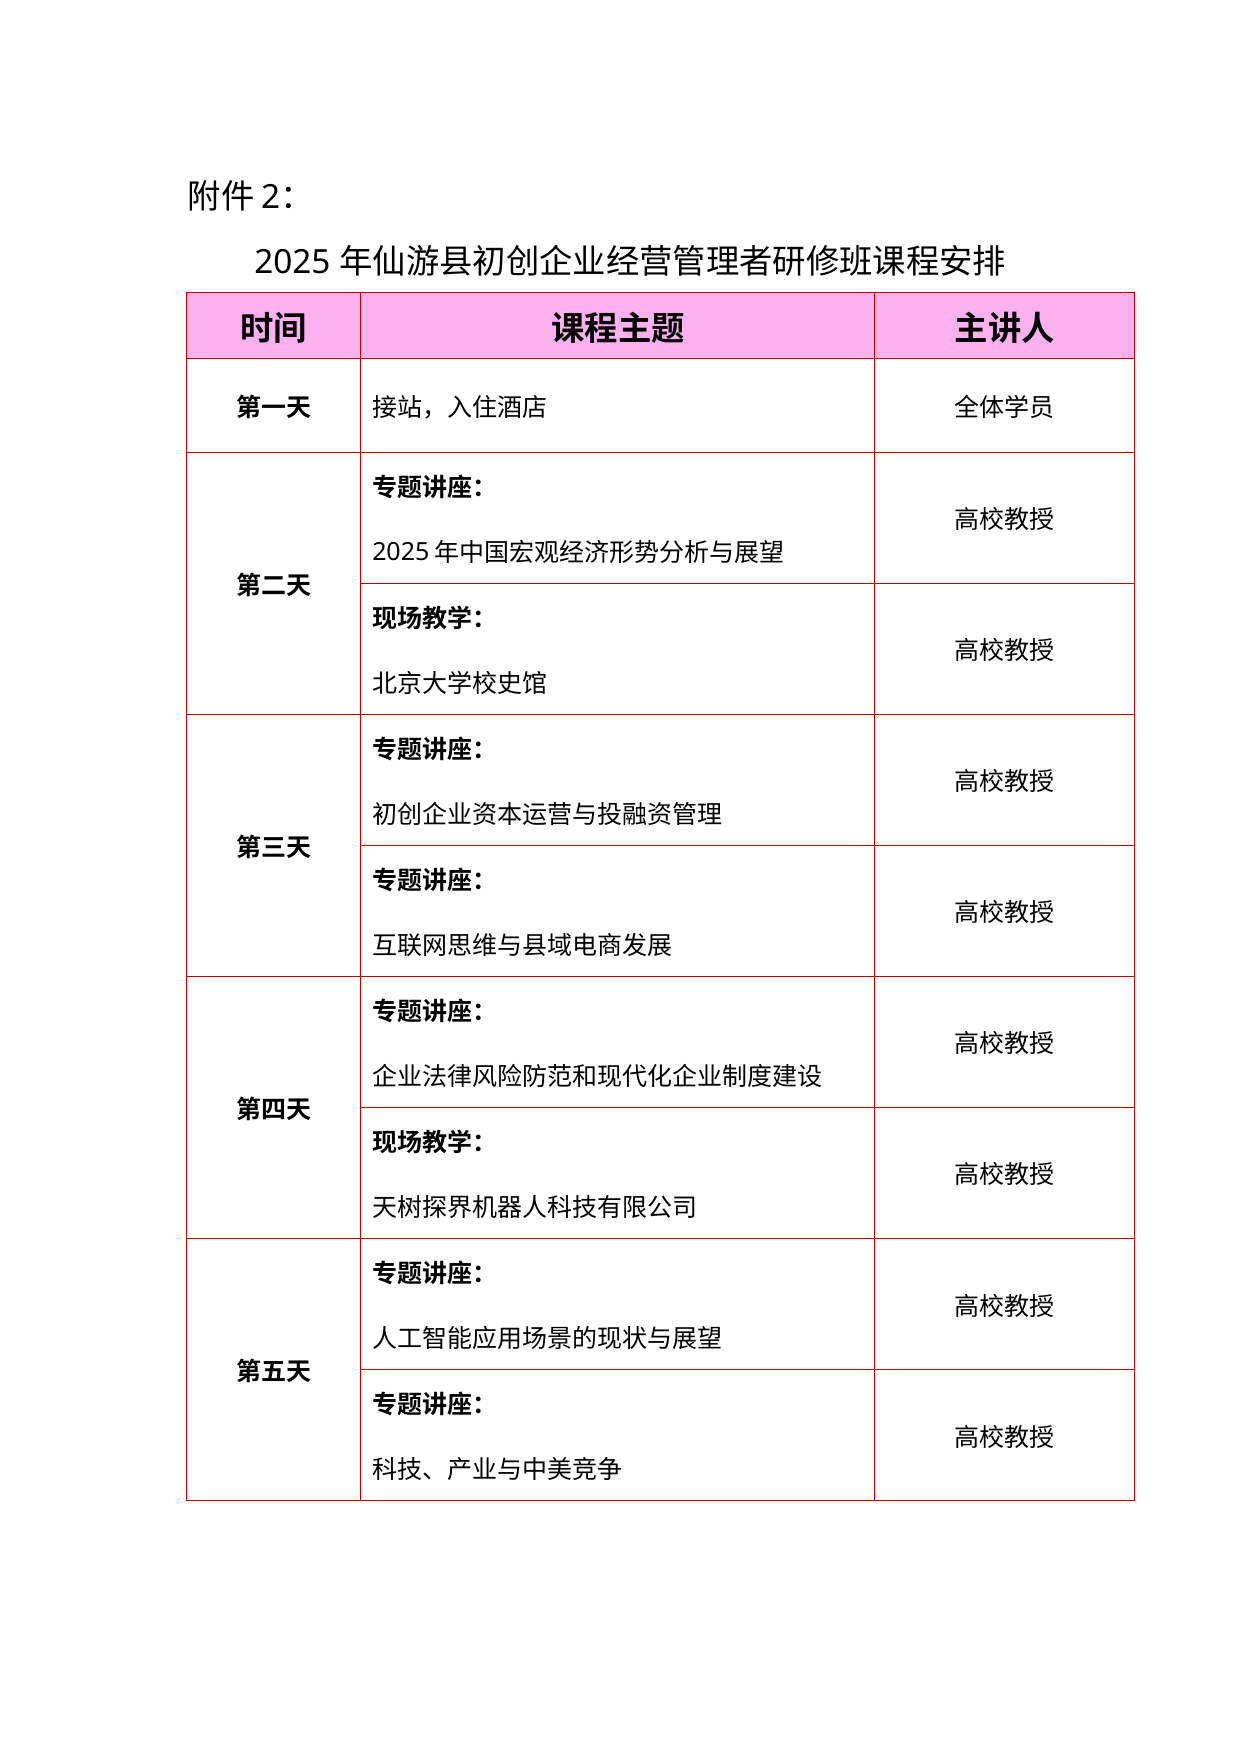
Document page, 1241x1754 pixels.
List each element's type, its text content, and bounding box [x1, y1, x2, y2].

table_cell 全体学员 [875, 359, 1134, 452]
table_cell 专题讲座： 人工智能应用场景的现状与展望 [361, 1239, 874, 1369]
table_cell 专题讲座： 2025年中国宏观经济形势分析与展望 [361, 453, 874, 583]
table_cell 高校教授 [875, 453, 1134, 583]
table_cell 高校教授 [875, 1108, 1134, 1238]
table_cell 专题讲座： 初创企业资本运营与投融资管理 [361, 715, 874, 845]
table_cell 现场教学： 北京大学校史馆 [361, 584, 874, 714]
table_cell 高校教授 [875, 584, 1134, 714]
table_cell 高校教授 [875, 715, 1134, 845]
table_header 课程主题 [361, 293, 874, 358]
table_header 时间 [187, 293, 360, 358]
table_cell 高校教授 [875, 1239, 1134, 1369]
table_cell 专题讲座： 互联网思维与县域电商发展 [361, 846, 874, 976]
table_header 主讲人 [875, 293, 1134, 358]
table_cell 现场教学： 天树探界机器人科技有限公司 [361, 1108, 874, 1238]
text 附件2： [187, 162, 1053, 227]
table_cell 第一天 [187, 359, 360, 452]
table_cell 高校教授 [875, 846, 1134, 976]
table_cell 高校教授 [875, 977, 1134, 1107]
table_cell 高校教授 [875, 1370, 1134, 1500]
table_cell 接站，入住酒店 [361, 359, 874, 452]
text 2025 年仙游县初创企业经营管理者研修班课程安排 [187, 227, 1053, 292]
table_cell 第五天 [187, 1239, 360, 1500]
table_cell 专题讲座： 科技、产业与中美竞争 [361, 1370, 874, 1500]
table_cell 专题讲座： 企业法律风险防范和现代化企业制度建设 [361, 977, 874, 1107]
table_cell 第三天 [187, 715, 360, 976]
table_cell 第二天 [187, 453, 360, 714]
table_cell 第四天 [187, 977, 360, 1238]
